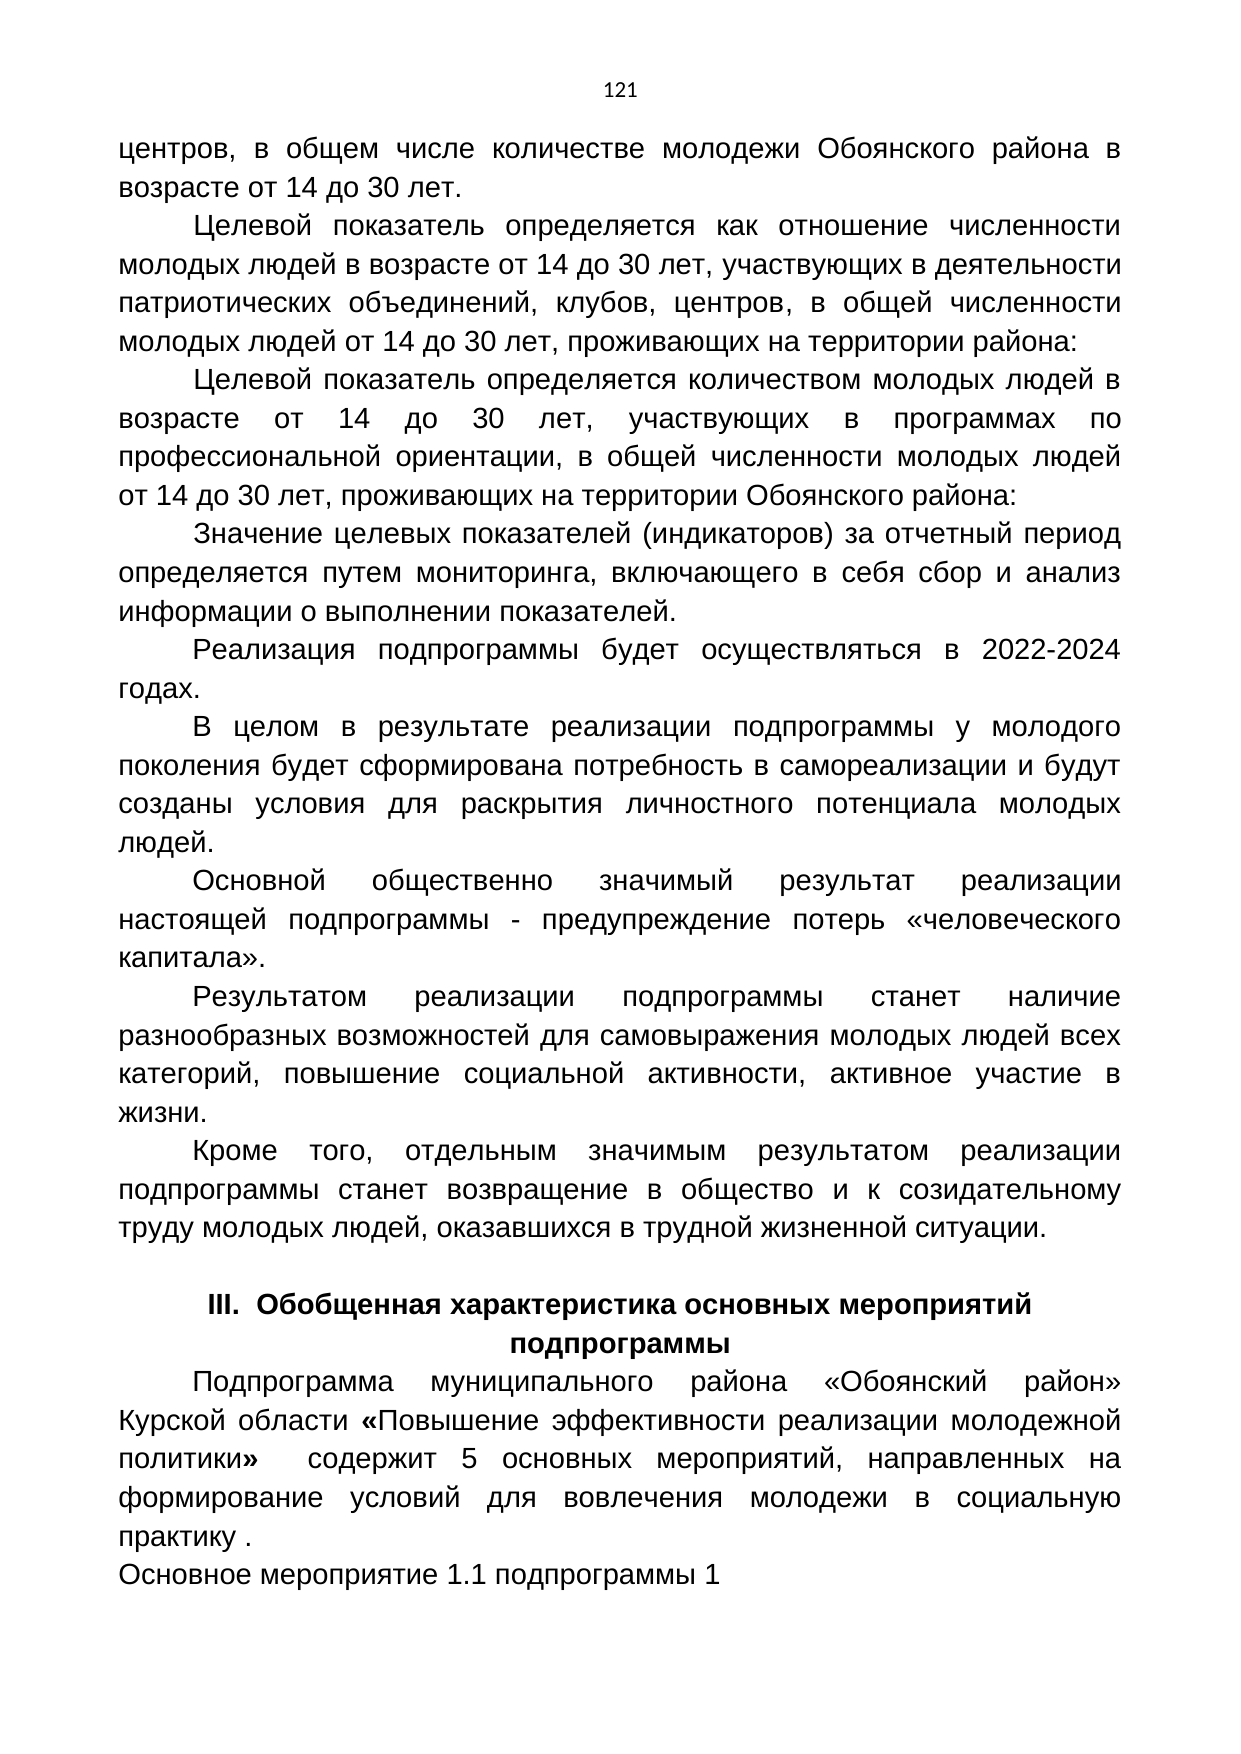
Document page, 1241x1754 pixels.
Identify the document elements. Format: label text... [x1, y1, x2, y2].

text Результатом реализации подпрограммы станет наличие разнообразных возможностей для самовыражения молодых людей всех категорий, повышение социальной активности, активное участие в жизни. [118, 979, 1122, 1128]
text В целом в результате реализации подпрограммы у молодого поколения будет сформирована потребность в самореализации и будут созданы условия для раскрытия личностного потенциала молодых людей. [118, 709, 1122, 858]
text подпрограммы [118, 1326, 1122, 1359]
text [118, 131, 1122, 203]
text Кроме того, отдельным значимым результатом реализации подпрограммы станет возвращение в общество и к созидательному труду молодых людей, оказавшихся в трудной жизненной ситуации. [118, 1133, 1122, 1244]
text Значение целевых показателей (индикаторов) за отчетный период определяется путем мониторинга, включающего в себя сбор и анализ информации о выполнении показателей. [118, 516, 1122, 627]
text Основной общественно значимый результат реализации настоящей подпрограммы - предупреждение потерь «человеческого капитала». [118, 863, 1122, 974]
text Подпрограмма муниципального района «Обоянский район» Курской области «Повышение эффективности реализации молодежной политики» содержит 5 основных мероприятий, направленных на формирование условий для вовлечения молодежи в социальную практику . [118, 1364, 1122, 1552]
text Целевой показатель определяется как отношение численности молодых людей в возрасте от 14 до 30 лет, участвующих в деятельности патриотических объединений, клубов, центров, в общей численности молодых людей от 14 до 30 лет, проживающих на территории района: [118, 208, 1122, 357]
text Основное мероприятие 1.1 подпрограммы 1 [118, 1557, 1122, 1591]
text Целевой показатель определяется количеством молодых людей в возрасте от 14 до 30 лет, участвующих в программах по профессиональной ориентации, в общей численности молодых людей от 14 до 30 лет, проживающих на территории Обоянского района: [118, 362, 1122, 511]
text III. Обобщенная характеристика основных мероприятий [118, 1287, 1122, 1321]
text Реализация подпрограммы будет осуществляться в 2022-2024 годах. [118, 632, 1122, 704]
